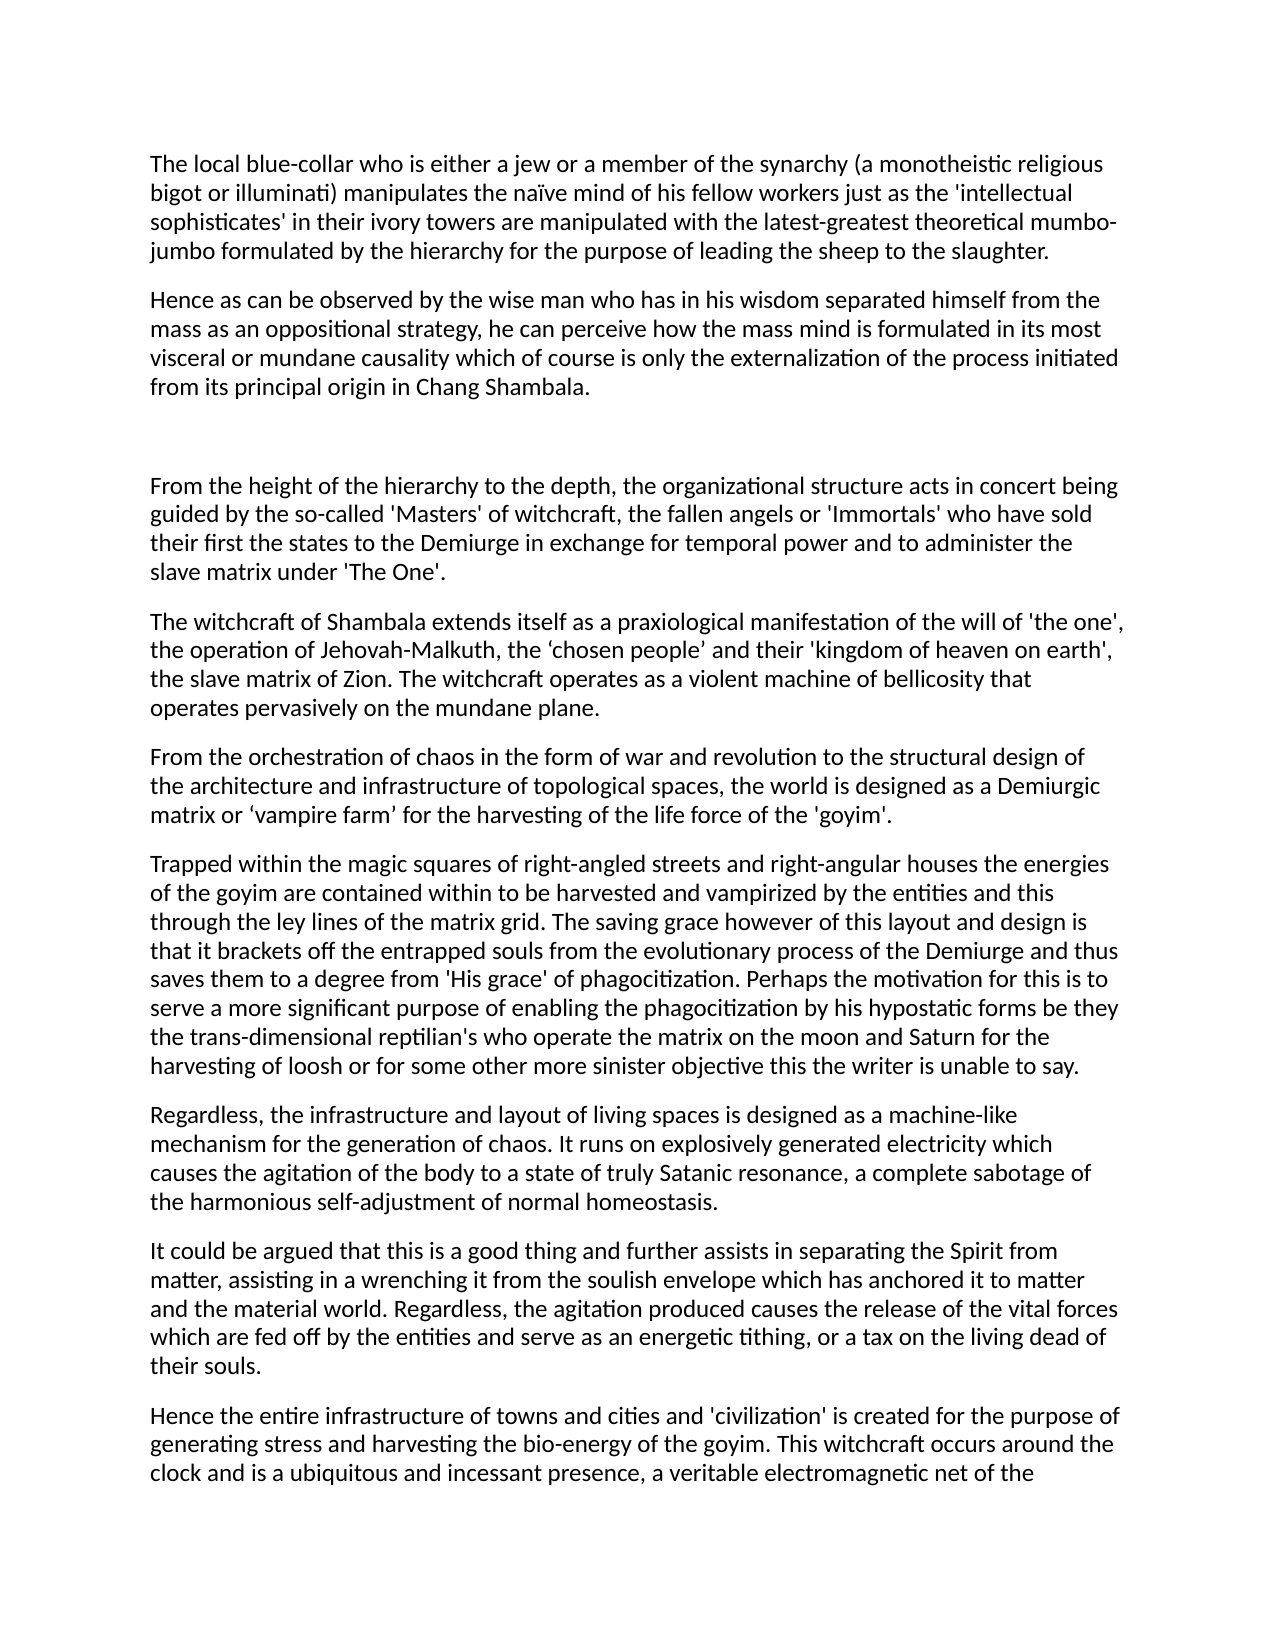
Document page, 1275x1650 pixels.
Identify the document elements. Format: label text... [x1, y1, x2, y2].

text Trapped within the magic squares of right-angled streets and right-angular houses the energies of the goyim are contained within to be harvested and vampirized by the entities and this through the ley lines of the matrix grid. The saving grace however of this layout and design is that it brackets off the entrapped souls from the evolutionary process of the Demiurge and thus saves them to a degree from 'His grace' of phagocitization. Perhaps the motivation for this is to serve a more significant purpose of enabling the phagocitization by his hypostatic forms be they the trans-dimensional reptilian's who operate the matrix on the moon and Saturn for the harvesting of loosh or for some other more sinister objective this the writer is unable to say. [150, 850, 1125, 1080]
text The local blue-collar who is either a jew or a member of the synarchy (a monotheistic religious bigot or illuminati) manipulates the naïve mind of his fellow workers just as the 'intellectual sophisticates' in their ivory towers are manipulated with the latest-greatest theoretical mumbo-jumbo formulated by the hierarchy for the purpose of leading the sheep to the slaughter. [150, 150, 1125, 265]
text It could be argued that this is a good thing and further assists in separating the Spirit from matter, assisting in a wrenching it from the soulish envelope which has anchored it to matter and the material world. Regardless, the agitation produced causes the release of the vital forces which are fed off by the entities and serve as an energetic tithing, or a tax on the living dead of their souls. [150, 1237, 1125, 1380]
text Regardless, the infrastructure and layout of living spaces is designed as a machine-like mechanism for the generation of chaos. It runs on explosively generated electricity which causes the agitation of the body to a state of truly Satanic resonance, a complete sabotage of the harmonious self-adjustment of normal homeostasis. [150, 1101, 1125, 1216]
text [150, 1401, 1125, 1487]
text Hence as can be observed by the wise man who has in his wisdom separated himself from the mass as an oppositional strategy, he can perceive how the mass mind is formulated in its most visceral or mundane causality which of course is only the externalization of the process initiated from its principal origin in Chang Shambala. [150, 286, 1125, 401]
text The witchcraft of Shambala extends itself as a praxiological manifestation of the will of 'the one', the operation of Jehovah-Malkuth, the ‘chosen people’ and their 'kingdom of heaven on earth', the slave matrix of Zion. The witchcraft operates as a violent machine of bellicosity that operates pervasively on the mundane plane. [150, 607, 1125, 722]
text From the height of the hierarchy to the depth, the organizational structure acts in concert being guided by the so-called 'Masters' of witchcraft, the fallen angels or 'Immortals' who have sold their first the states to the Demiurge in exchange for temporal power and to administer the slave matrix under 'The One'. [150, 471, 1125, 586]
text From the orchestration of chaos in the form of war and revolution to the structural design of the architecture and infrastructure of topological spaces, the world is designed as a Demiurgic matrix or ‘vampire farm’ for the harvesting of the life force of the 'goyim'. [150, 743, 1125, 829]
